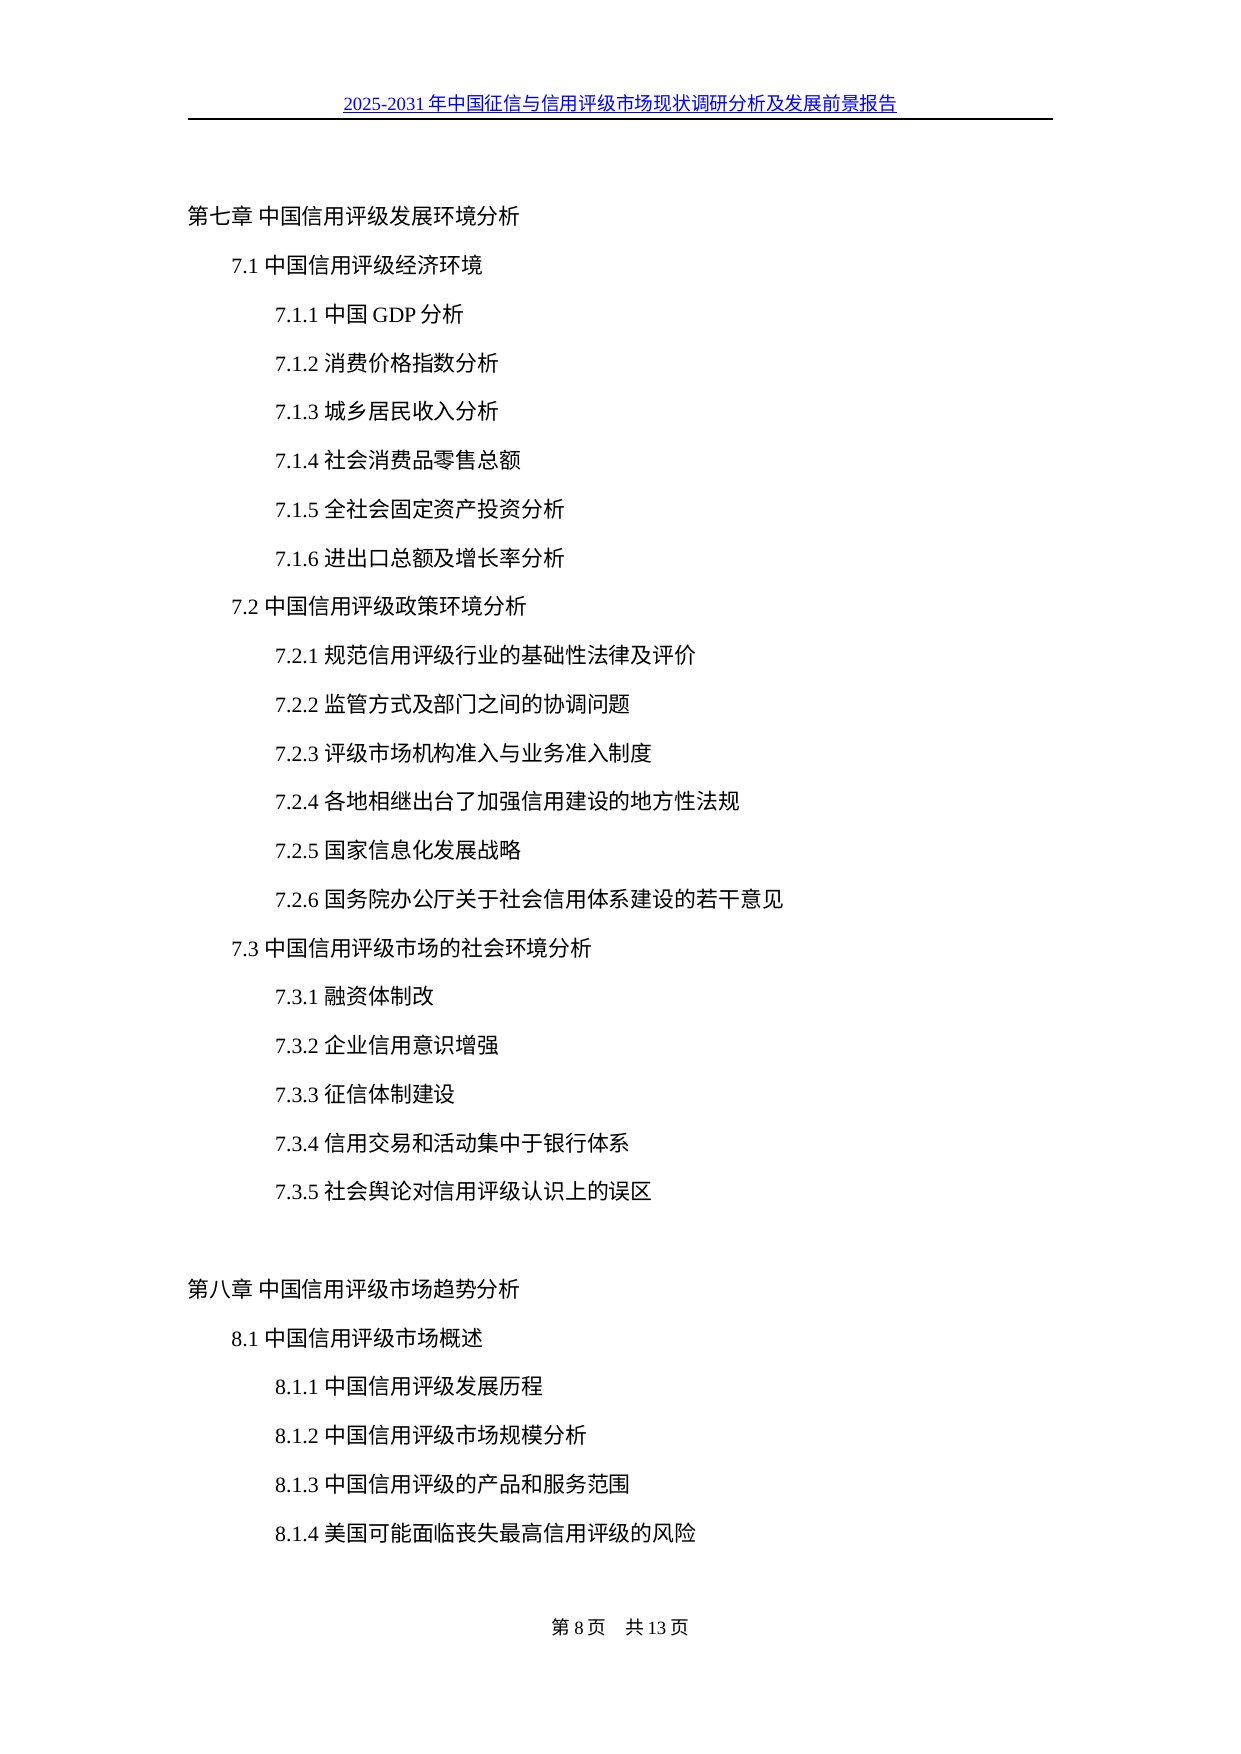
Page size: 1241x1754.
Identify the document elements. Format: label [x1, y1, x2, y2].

text [187, 150, 1053, 1548]
